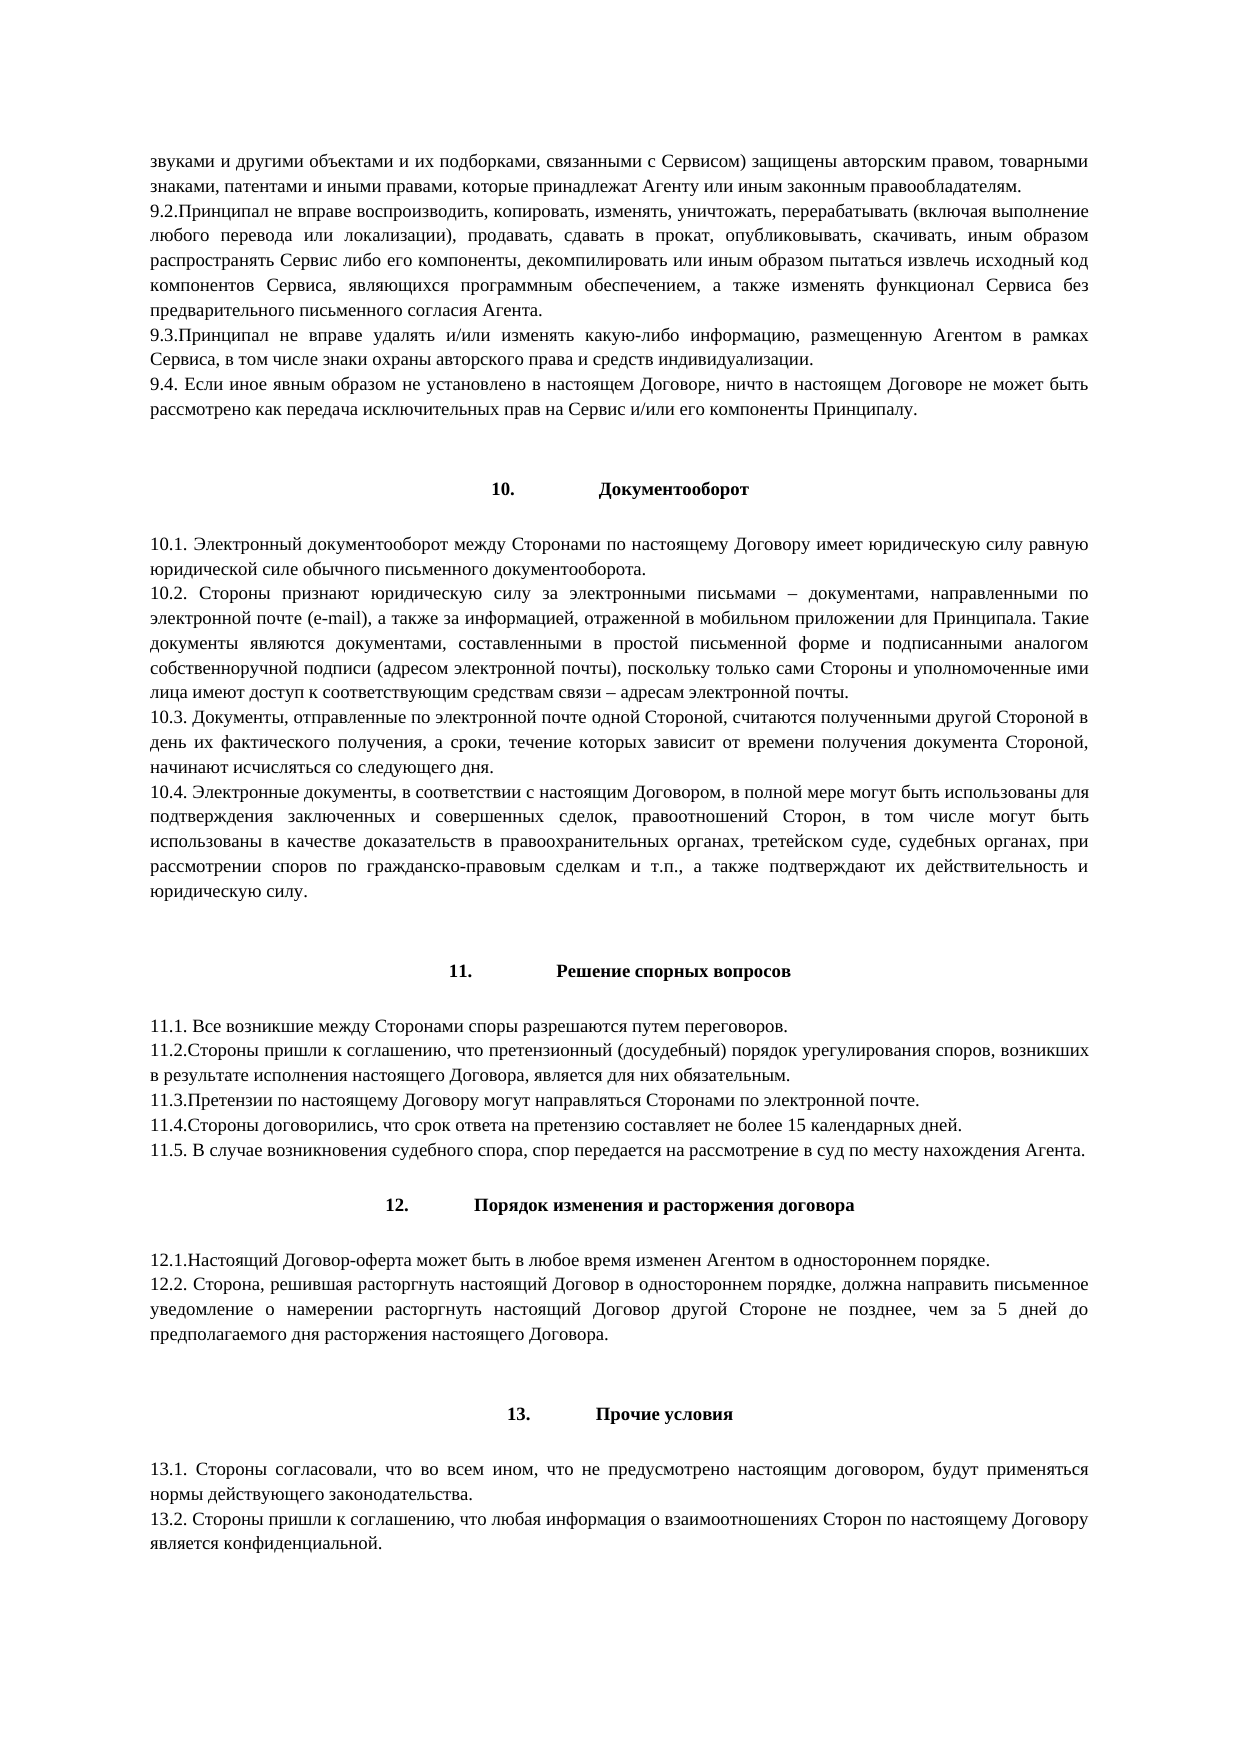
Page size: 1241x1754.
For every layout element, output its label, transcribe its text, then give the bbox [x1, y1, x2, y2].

text 10.2. Стороны признают юридическую силу за электронными письмами – документами, направленными по электронной почте (e-mail), а также за информацией, отраженной в мобильном приложении для Принципала. Такие документы являются документами, составленными в простой письменной форме и подписанными аналогом собственноручной подписи (адресом электронной почты), поскольку только сами Стороны и уполномоченные ими лица имеют доступ к соответствующим средствам связи – адресам электронной почты. [150, 582, 1090, 703]
text 13.1. Стороны согласовали, что во всем ином, что не предусмотрено настоящим договором, будут применяться нормы действующего законодательства. [150, 1458, 1090, 1504]
text 11.4.Стороны договорились, что срок ответа на претензию составляет не более 15 календарных дней. [150, 1114, 1090, 1135]
text 12. Порядок изменения и расторжения договора [150, 1193, 1090, 1215]
text 11.1. Все возникшие между Сторонами споры разрешаются путем переговоров. [150, 1014, 1090, 1036]
text 13.2. Стороны пришли к соглашению, что любая информация о взаимоотношениях Сторон по настоящему Договору является конфиденциальной. [150, 1507, 1090, 1554]
text 10.3. Документы, отправленные по электронной почте одной Стороной, считаются полученными другой Стороной в день их фактического получения, а сроки, течение которых зависит от времени получения документа Стороной, начинают исчисляться со следующего дня. [150, 706, 1090, 777]
text 9.4. Если иное явным образом не установлено в настоящем Договоре, ничто в настоящем Договоре не может быть рассмотрено как передача исключительных прав на Сервис и/или его компоненты Принципалу. [150, 373, 1090, 419]
text 11.5. В случае возникновения судебного спора, спор передается на рассмотрение в суд по месту нахождения Агента. [150, 1138, 1090, 1160]
text 10.4. Электронные документы, в соответствии с настоящим Договором, в полной мере могут быть использованы для подтверждения заключенных и совершенных сделок, правоотношений Сторон, в том числе могут быть использованы в качестве доказательств в правоохранительных органах, третейском суде, судебных органах, при рассмотрении споров по гражданско-правовым сделкам и т.п., а также подтверждают их действительность и юридическую силу. [150, 781, 1090, 901]
text 12.1.Настоящий Договор-оферта может быть в любое время изменен Агентом в одностороннем порядке. [150, 1248, 1090, 1270]
text 11.2.Стороны пришли к соглашению, что претензионный (досудебный) порядок урегулирования споров, возникших в результате исполнения настоящего Договора, является для них обязательным. [150, 1039, 1090, 1086]
text 13. Прочие условия [150, 1403, 1090, 1424]
text 11.3.Претензии по настоящему Договору могут направляться Сторонами по электронной почте. [150, 1089, 1090, 1111]
text 10. Документооборот [150, 478, 1090, 499]
text 10.1. Электронный документооборот между Сторонами по настоящему Договору имеет юридическую силу равную юридической силе обычного письменного документооборота. [150, 533, 1090, 579]
text 11. Решение спорных вопросов [150, 959, 1090, 981]
text 9.2.Принципал не вправе воспроизводить, копировать, изменять, уничтожать, перерабатывать (включая выполнение любого перевода или локализации), продавать, сдавать в прокат, опубликовывать, скачивать, иным образом распространять Сервис либо его компоненты, декомпилировать или иным образом пытаться извлечь исходный код компонентов Сервиса, являющихся программным обеспечением, а также изменять функционал Сервиса без предварительного письменного согласия Агента. [150, 199, 1090, 320]
text 9.3.Принципал не вправе удалять и/или изменять какую-либо информацию, размещенную Агентом в рамках Сервиса, в том числе знаки охраны авторского права и средств индивидуализации. [150, 323, 1090, 370]
text 12.2. Сторона, решившая расторгнуть настоящий Договор в одностороннем порядке, должна направить письменное уведомление о намерении расторгнуть настоящий Договор другой Стороне не позднее, чем за 5 дней до предполагаемого дня расторжения настоящего Договора. [150, 1273, 1090, 1344]
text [150, 150, 1090, 196]
